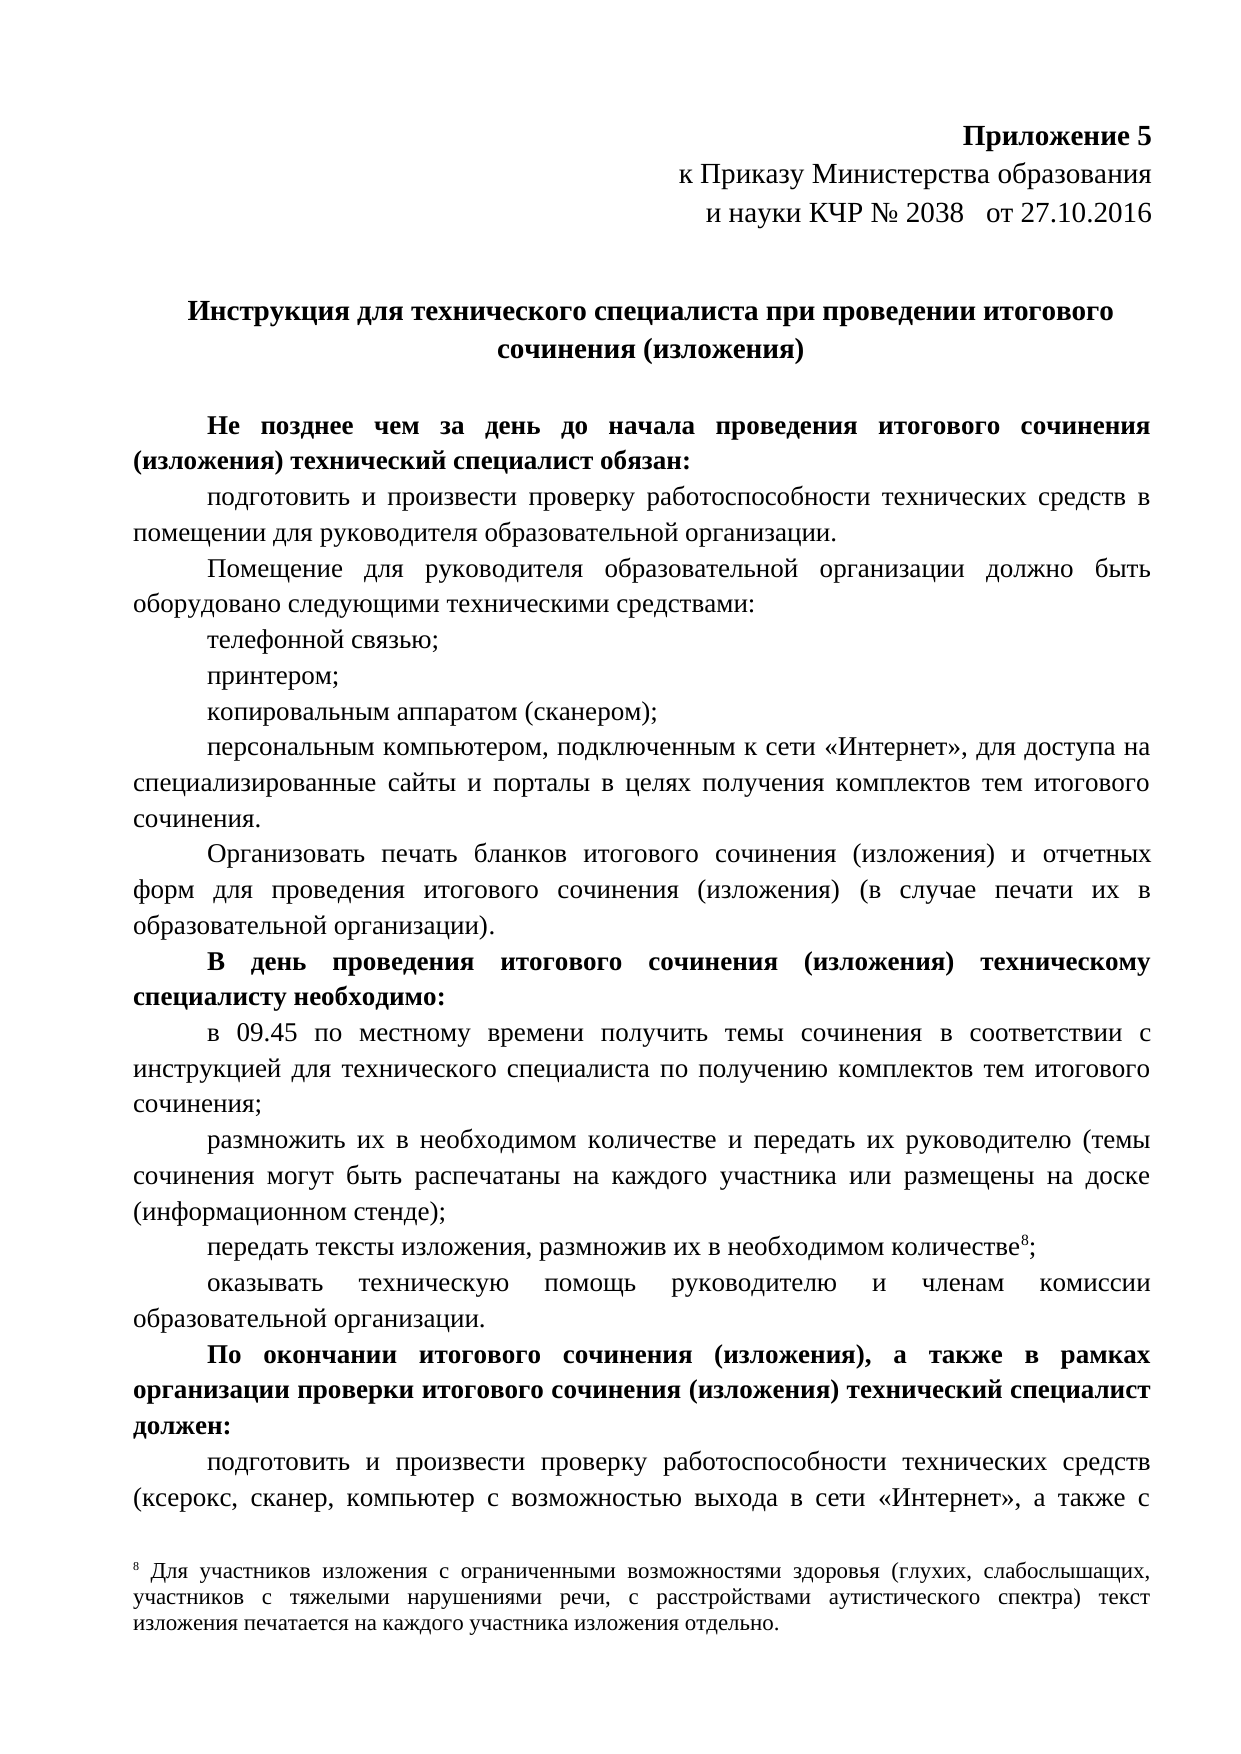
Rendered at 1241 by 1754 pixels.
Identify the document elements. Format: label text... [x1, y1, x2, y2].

text Приложение 5 [133, 118, 1152, 152]
text Организовать печать бланков итогового сочинения (изложения) и отчетных форм для проведения итогового сочинения (изложения) (в случае печати их в образовательной организации). [133, 837, 1152, 940]
text копировальным аппаратом (сканером); [133, 694, 1152, 726]
text подготовить и произвести проверку работоспособности технических средств в помещении для руководителя образовательной организации. [133, 480, 1152, 547]
text По окончании итогового сочинения (изложения), а также в рамках организации проверки итогового сочинения (изложения) технический специалист должен: [133, 1338, 1152, 1440]
text передать тексты изложения, размножив их в необходимом количестве; [133, 1231, 1152, 1262]
text принтером; [133, 659, 1152, 690]
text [133, 1445, 1152, 1512]
text в 09.45 по местному времени получить темы сочинения в соответствии с инструкцией для технического специалиста по получению комплектов тем итогового сочинения; [133, 1016, 1152, 1119]
text Инструкция для технического специалиста при проведении итогового сочинения (изложения) [149, 293, 1152, 365]
text Помещение для руководителя образовательной организации должно быть оборудовано следующими техническими средствами: [133, 552, 1152, 618]
text Не позднее чем за день до начала проведения итогового сочинения (изложения) технический специалист обязан: [133, 409, 1152, 476]
text В день проведения итогового сочинения (изложения) техническому специалисту необходимо: [133, 945, 1152, 1012]
text к Приказу Министерства образования [133, 157, 1152, 190]
text телефонной связью; [133, 623, 1152, 654]
text размножить их в необходимом количестве и передать их руководителю (темы сочинения могут быть распечатаны на каждого участника или размещены на доске (информационном стенде); [133, 1123, 1152, 1226]
text оказывать техническую помощь руководителю и членам комиссии образовательной организации. [133, 1266, 1152, 1333]
text персональным компьютером, подключенным к сети «Интернет», для доступа на специализированные сайты и порталы в целях получения комплектов тем итогового сочинения. [133, 730, 1152, 833]
text и науки КЧР № 2038 от 27.10.2016 [133, 195, 1152, 229]
